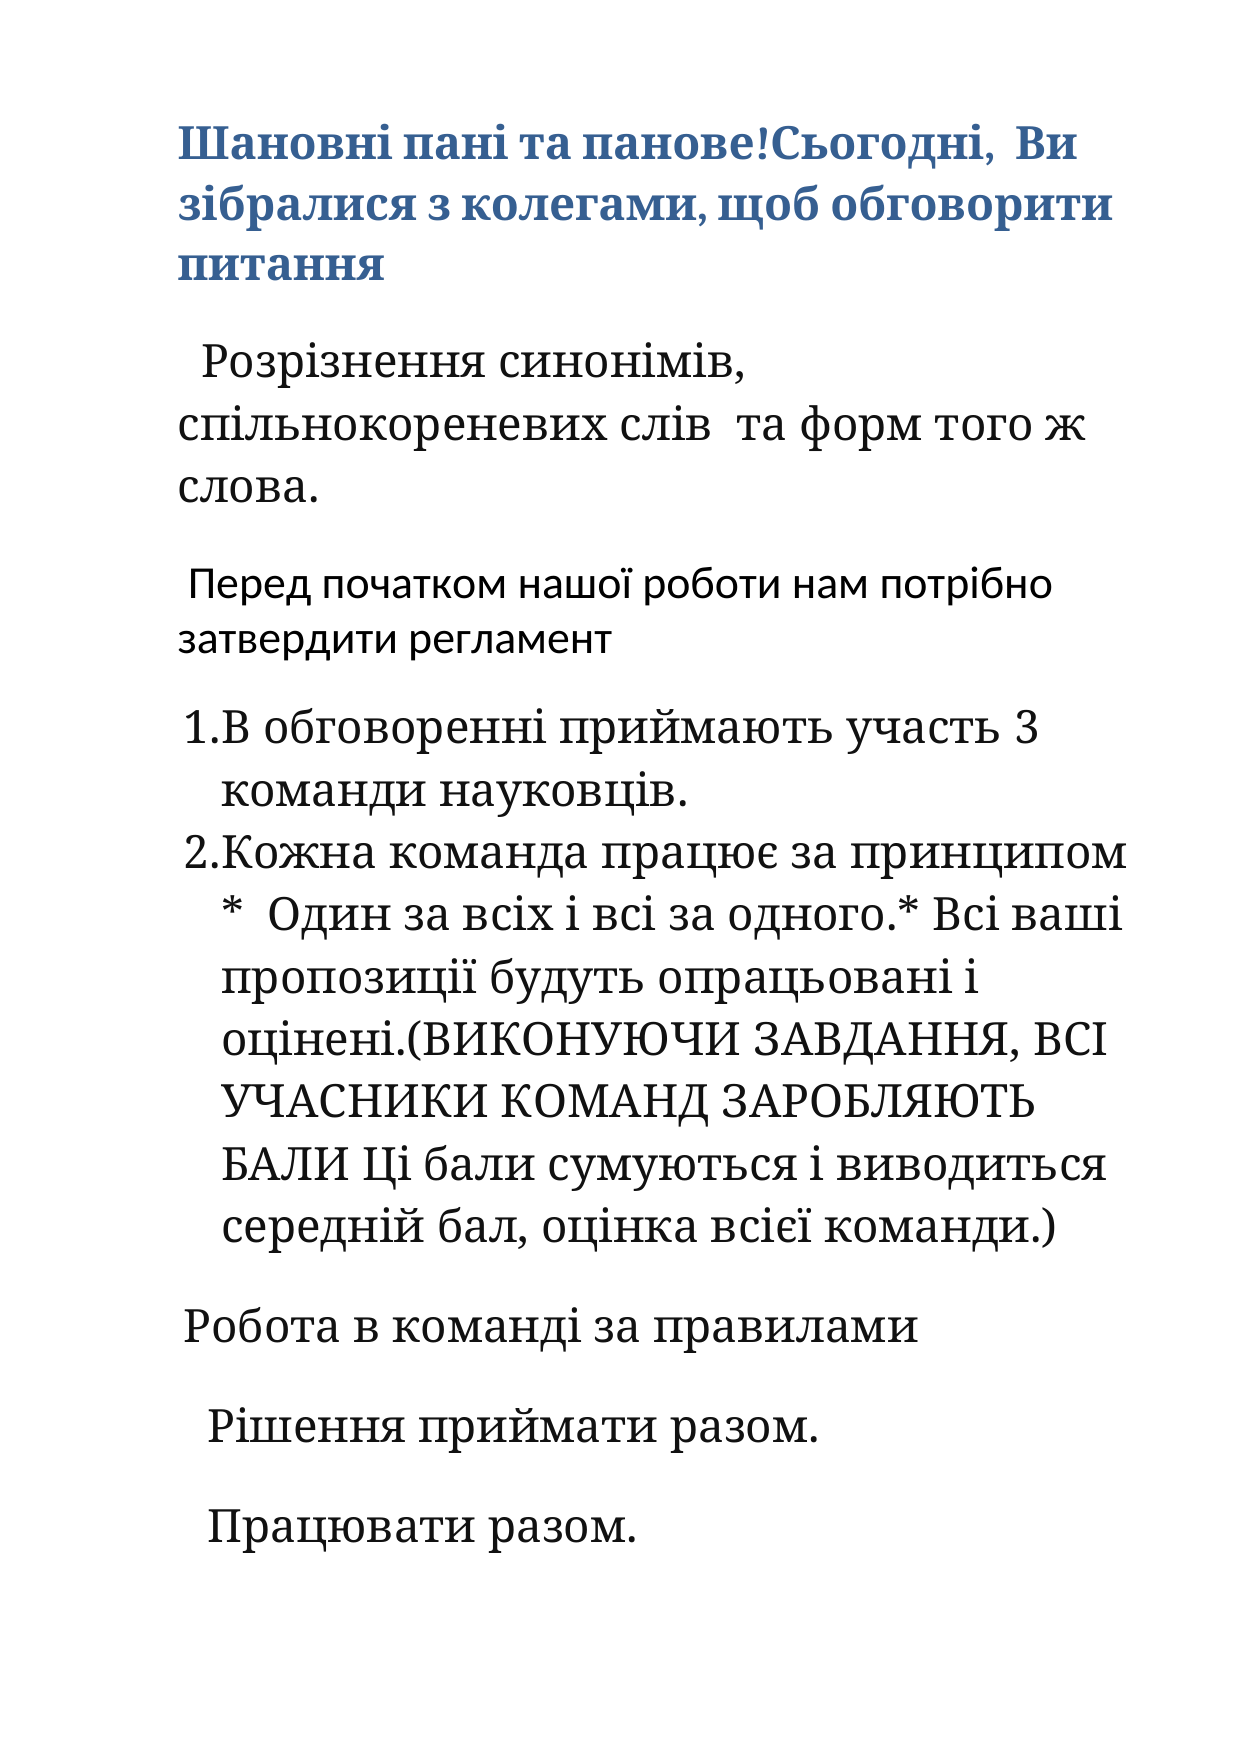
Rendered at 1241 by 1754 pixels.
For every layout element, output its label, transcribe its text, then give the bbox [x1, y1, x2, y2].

list Кожна команда працює за принципом * Один за всіх і всі за одного.* Всі ваші пропозиції будуть опрацьовані і оцінені.(ВИКОНУЮЧИ ЗАВДАННЯ, ВСІ УЧАСНИКИ КОМАНД ЗАРОБЛЯЮТЬ БАЛИ Ці бали сумуються і виводиться середній бал, оцінка всієї команди.) [183, 819, 1152, 1256]
text Рішення приймати разом. [183, 1393, 1152, 1456]
text Розрізнення синонімів, спільнокореневих слів та форм того ж слова. [177, 329, 1152, 516]
text Перед початком нашої роботи нам потрібно затвердити регламент [177, 553, 1152, 665]
list В обговоренні приймають участь 3 команди науковців. [183, 694, 1152, 819]
subtitle Шановні пані та панове!Сьогодні, Ви зібралися з колегами, щоб обговорити питання [177, 118, 1152, 292]
text Працювати разом. [183, 1493, 1152, 1556]
text Робота в команді за правилами [183, 1294, 1152, 1356]
